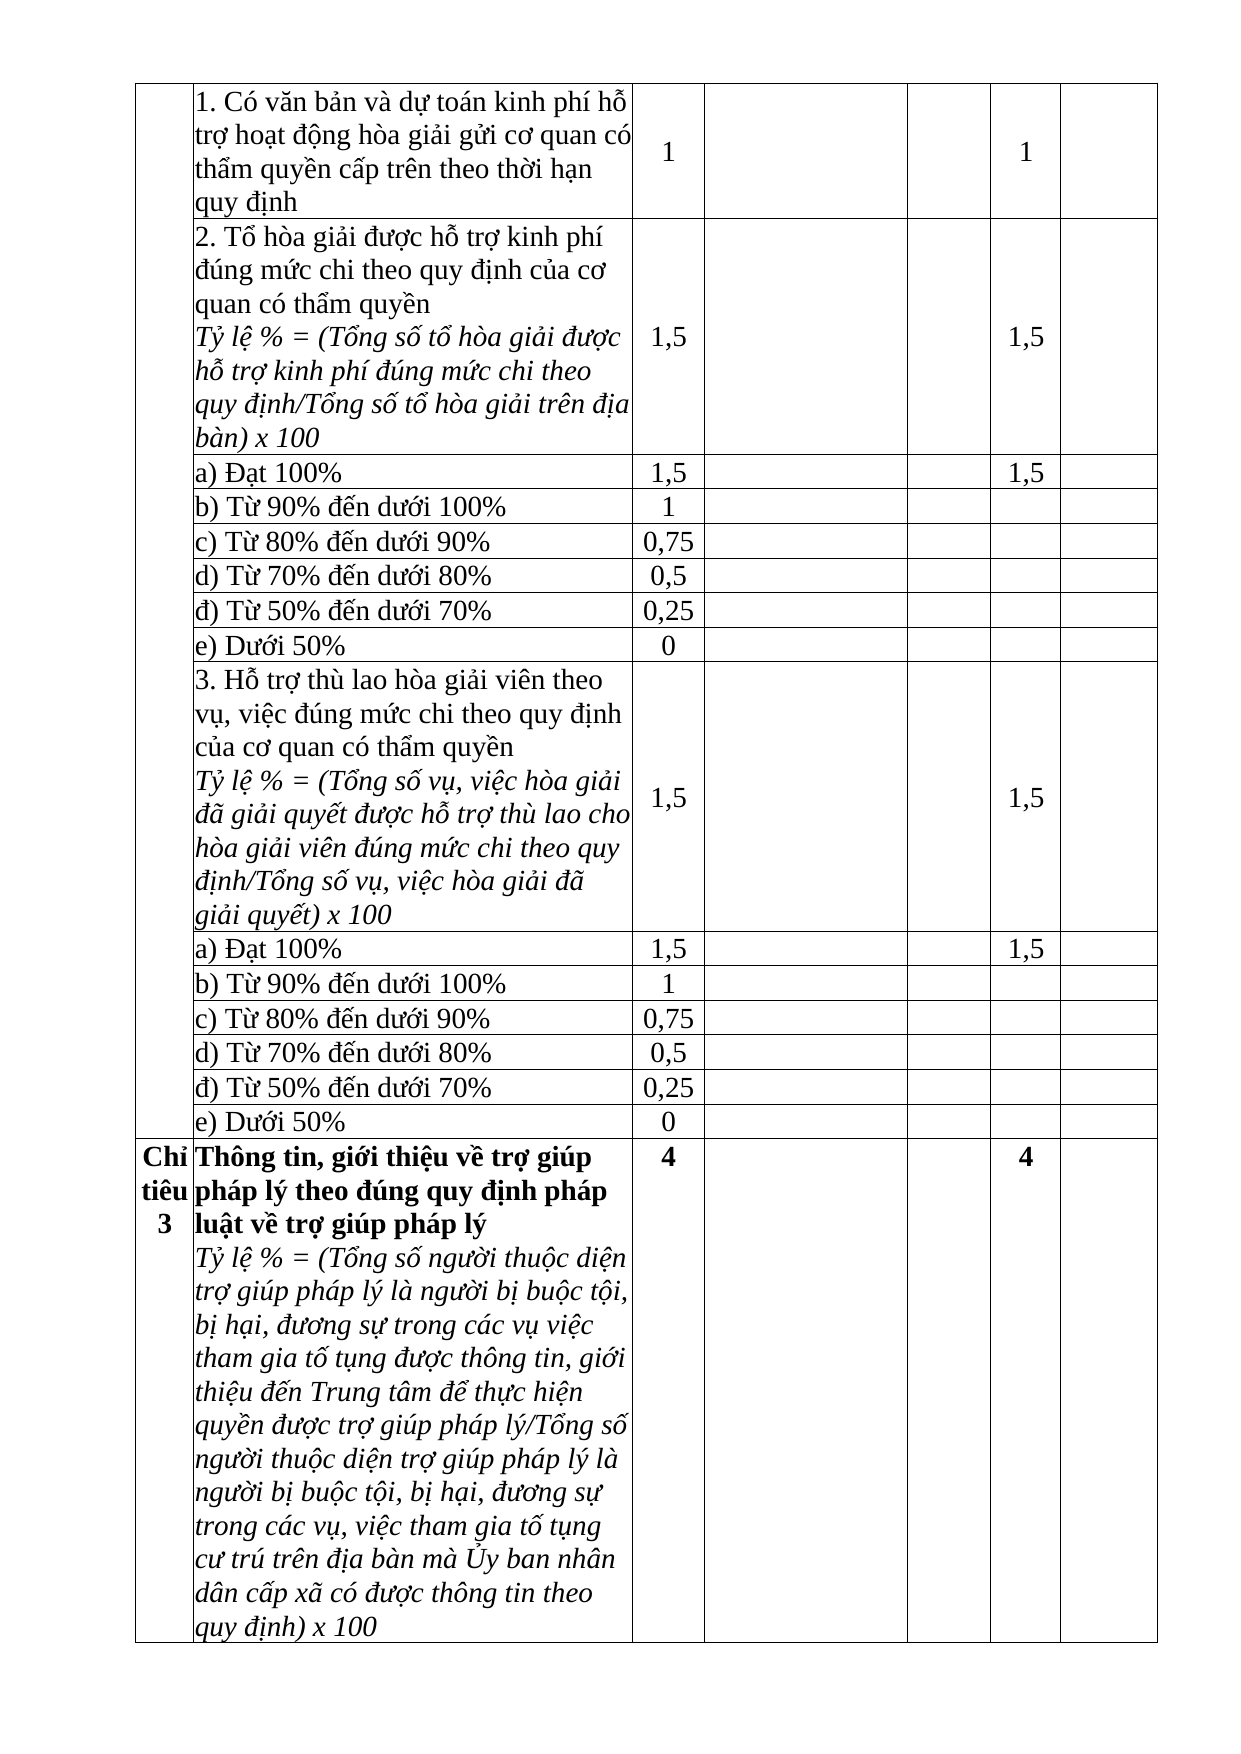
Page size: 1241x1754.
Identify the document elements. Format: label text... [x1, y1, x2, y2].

table_cell 1,5 [991, 932, 1060, 965]
table_cell [908, 524, 990, 557]
table_cell [908, 219, 990, 454]
table_cell [136, 84, 193, 1138]
table_cell 1. Có văn bản và dự toán kinh phí hỗ trợ hoạt động hòa giải gửi cơ quan có thẩm quyền cấp trên theo thời hạn quy định [194, 84, 632, 218]
table_cell 1,5 [633, 662, 704, 931]
table_cell 0,75 [633, 524, 704, 557]
table_cell 0 [633, 628, 704, 661]
table_cell [908, 1139, 990, 1642]
table_cell 1,5 [633, 455, 704, 488]
table_cell [705, 1035, 907, 1069]
table_cell 2. Tổ hòa giải được hỗ trợ kinh phí đúng mức chi theo quy định của cơ quan có thẩm quyền Tỷ lệ % = (Tổng số tổ hòa giải được hỗ trợ kinh phí đúng mức chi theo quy định/Tổng số tổ hòa giải trên địa bàn) x 100 [194, 219, 632, 454]
table_cell 4 [633, 1139, 704, 1642]
table_cell 1,5 [991, 455, 1060, 488]
table_cell 1,5 [991, 219, 1060, 454]
table_cell [1061, 84, 1157, 218]
table_cell [1061, 966, 1157, 1000]
table_cell [908, 593, 990, 627]
table_cell [908, 1105, 990, 1138]
table_cell e) Dưới 50% [194, 628, 632, 661]
table_cell 1,5 [633, 932, 704, 965]
table_cell [991, 966, 1060, 1000]
table_cell [1061, 559, 1157, 592]
table_cell 1 [633, 489, 704, 523]
table_cell [908, 84, 990, 218]
table_cell 0,25 [633, 593, 704, 627]
table_cell [1061, 219, 1157, 454]
table_cell [705, 966, 907, 1000]
table_cell [1061, 455, 1157, 488]
table_cell [908, 455, 990, 488]
table_cell [705, 932, 907, 965]
table_cell [1061, 628, 1157, 661]
table_cell [991, 1070, 1060, 1103]
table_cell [194, 1139, 632, 1642]
table_cell 1,5 [633, 219, 704, 454]
table_cell 1,5 [991, 662, 1060, 931]
table_cell [1061, 932, 1157, 965]
table_cell [1061, 1139, 1157, 1642]
table_cell [991, 628, 1060, 661]
table_cell [1061, 1070, 1157, 1103]
table_cell b) Từ 90% đến dưới 100% [194, 966, 632, 1000]
table_cell [991, 559, 1060, 592]
table_cell [991, 593, 1060, 627]
table_cell [705, 1001, 907, 1034]
table_cell [705, 524, 907, 557]
table_cell Chỉ tiêu 3 [136, 1139, 193, 1642]
table_cell a) Đạt 100% [194, 932, 632, 965]
table_cell [991, 524, 1060, 557]
table_cell [1061, 1105, 1157, 1138]
table_cell [705, 628, 907, 661]
table_cell [991, 1035, 1060, 1069]
table_cell [705, 489, 907, 523]
table_cell 0 [633, 1105, 704, 1138]
table_cell đ) Từ 50% đến dưới 70% [194, 1070, 632, 1103]
table_cell [705, 1139, 907, 1642]
table_cell c) Từ 80% đến dưới 90% [194, 1001, 632, 1034]
table_cell d) Từ 70% đến dưới 80% [194, 559, 632, 592]
table_cell [705, 593, 907, 627]
table_cell [705, 1105, 907, 1138]
table_cell [908, 1035, 990, 1069]
table_cell [705, 219, 907, 454]
table_cell 1 [991, 84, 1060, 218]
table_cell [1061, 489, 1157, 523]
table_cell [908, 559, 990, 592]
table_cell 0,25 [633, 1070, 704, 1103]
table_cell e) Dưới 50% [194, 1105, 632, 1138]
table_cell [1061, 662, 1157, 931]
table_cell [991, 1001, 1060, 1034]
table_cell đ) Từ 50% đến dưới 70% [194, 593, 632, 627]
table_cell b) Từ 90% đến dưới 100% [194, 489, 632, 523]
table_cell 0,5 [633, 559, 704, 592]
table_cell [705, 559, 907, 592]
table_cell [705, 455, 907, 488]
table_cell [908, 1001, 990, 1034]
table_cell [1061, 593, 1157, 627]
table_cell [1061, 1035, 1157, 1069]
table_cell [705, 84, 907, 218]
table_cell 0,5 [633, 1035, 704, 1069]
table_cell c) Từ 80% đến dưới 90% [194, 524, 632, 557]
table_cell [1061, 1001, 1157, 1034]
table_cell 0,75 [633, 1001, 704, 1034]
table_cell [991, 489, 1060, 523]
table_cell [1061, 524, 1157, 557]
table_cell 1 [633, 966, 704, 1000]
table_cell [705, 662, 907, 931]
table_cell a) Đạt 100% [194, 455, 632, 488]
table_cell 3. Hỗ trợ thù lao hòa giải viên theo vụ, việc đúng mức chi theo quy định của cơ quan có thẩm quyền Tỷ lệ % = (Tổng số vụ, việc hòa giải đã giải quyết được hỗ trợ thù lao cho hòa giải viên đúng mức chi theo quy định/Tổng số vụ, việc hòa giải đã giải quyết) x 100 [194, 662, 632, 931]
table_cell 1 [633, 84, 704, 218]
table_cell [908, 489, 990, 523]
table_cell [908, 932, 990, 965]
table_cell [705, 1070, 907, 1103]
table_cell [908, 628, 990, 661]
table_cell 4 [991, 1139, 1060, 1642]
table_cell d) Từ 70% đến dưới 80% [194, 1035, 632, 1069]
table_cell [908, 1070, 990, 1103]
table_cell [908, 966, 990, 1000]
table_cell [991, 1105, 1060, 1138]
table_cell [908, 662, 990, 931]
